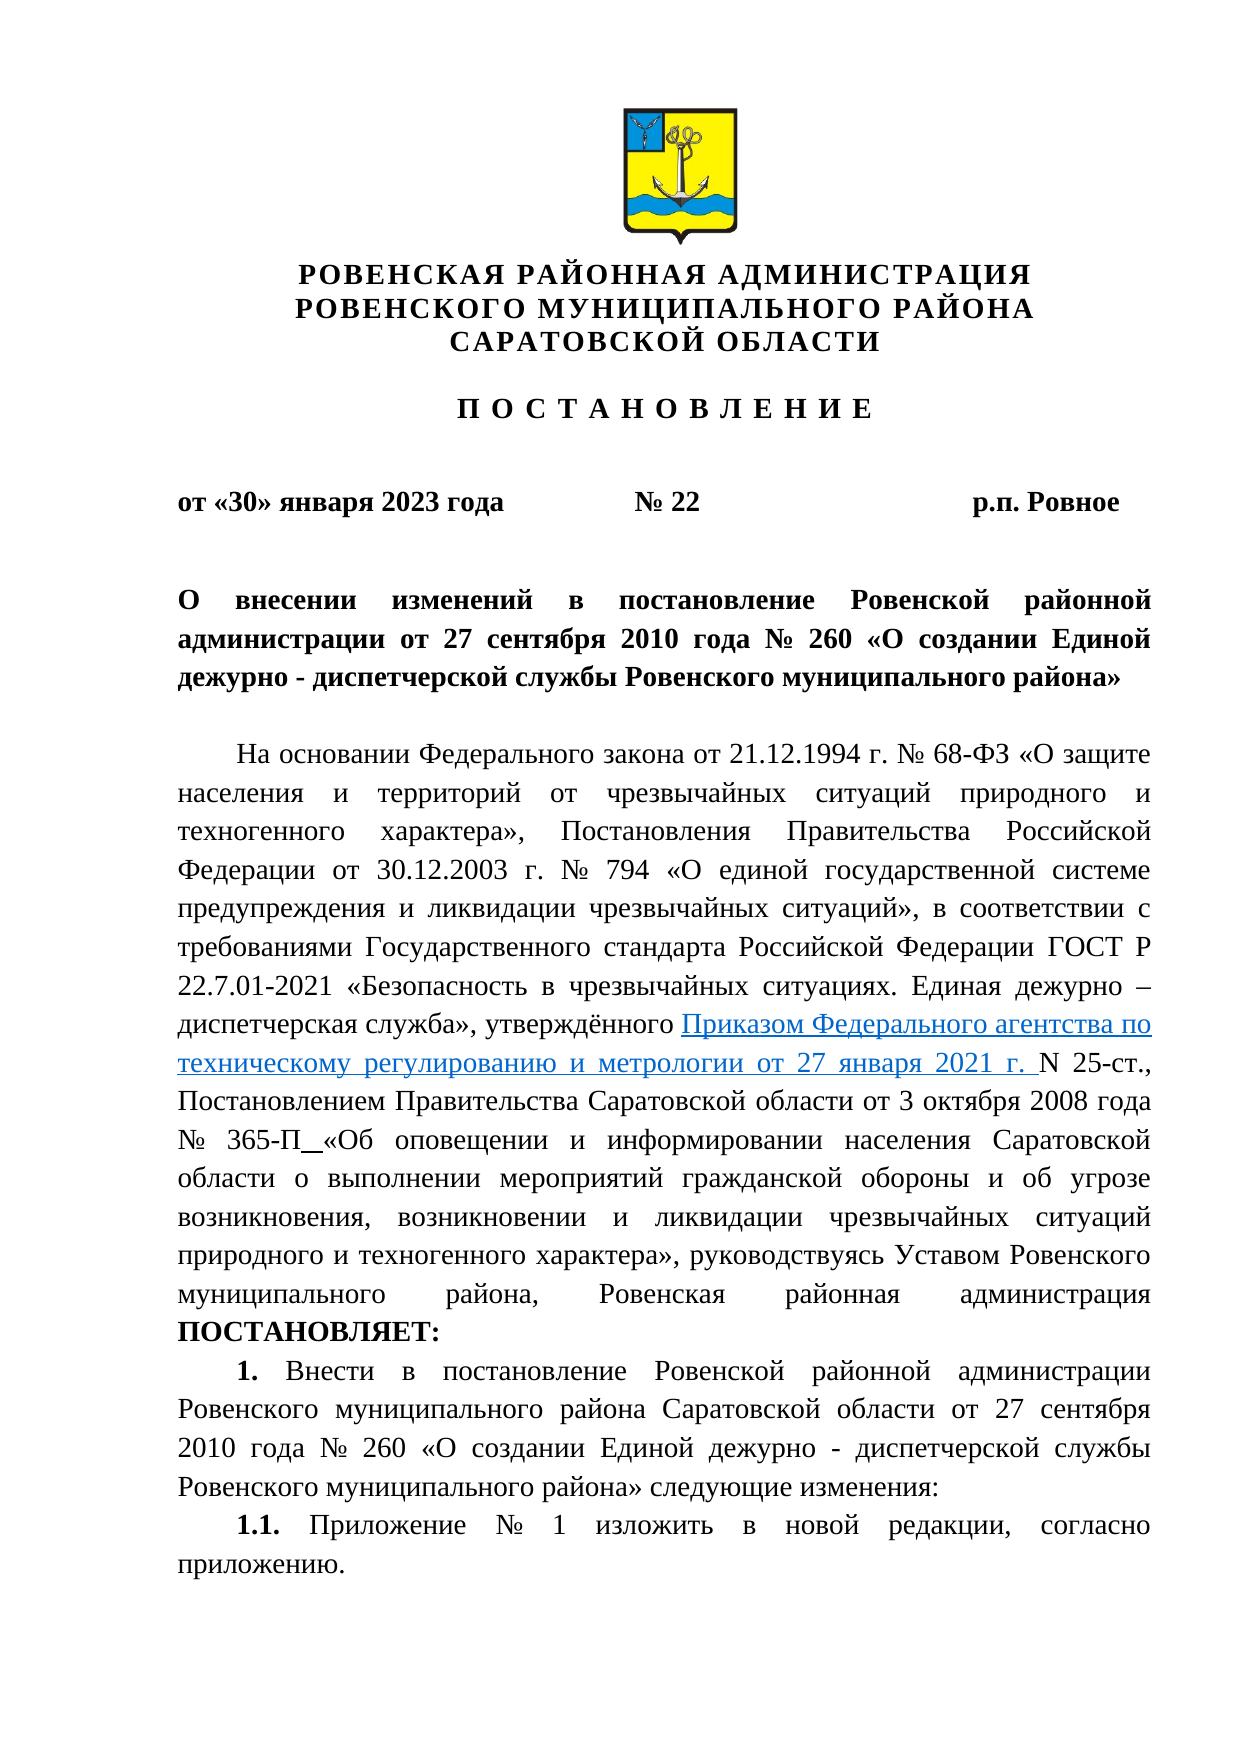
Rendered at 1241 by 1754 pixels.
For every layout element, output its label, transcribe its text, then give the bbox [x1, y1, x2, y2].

text ПОСТАНОВЛЕНИЕ [177, 391, 1152, 425]
text РОВЕНСКОГО МУНИЦИПАЛЬНОГО РАЙОНА [177, 291, 1152, 324]
text РОВЕНСКАЯ РАЙОННАЯ АДМИНИСТРАЦИЯ [177, 257, 1152, 291]
text О внесении изменений в постановление Ровенской районной администрации от 27 сентября 2010 года № 260 «О создании Единой дежурно - диспетчерской службы Ровенского муниципального района» [177, 582, 1152, 693]
text САРАТОВСКОЙ ОБЛАСТИ [177, 324, 1152, 358]
text от «30» января 2023 года № 22 р.п. Ровное [177, 484, 1152, 518]
list 1.1. Приложение № 1 изложить в новой редакции, согласно приложению. [177, 1507, 1152, 1579]
text На основании Федерального закона от 21.12.1994 г. № 68-ФЗ «О защите населения и территорий от чрезвычайных ситуаций природного и техногенного характера», Постановления Правительства Российской Федерации от 30.12.2003 г. № 794 «О единой государственной системе предупреждения и ликвидации чрезвычайных ситуаций», в соответствии с требованиями Государственного стандарта Российской Федерации ГОСТ Р 22.7.01-2021 «Безопасность в чрезвычайных ситуациях. Единая дежурно –диспетчерская служба», утверждённого Приказом Федерального агентства по техническому регулированию и метрологии от 27 января 2021 г. N 25-ст., Постановлением Правительства Саратовской области от 3 октября 2008 года № 365-П «Об оповещении и информировании населения Саратовской области о выполнении мероприятий гражданской обороны и об угрозе возникновения, возникновении и ликвидации чрезвычайных ситуаций природного и техногенного характера», руководствуясь Уставом Ровенского муниципального района, Ровенская районная администрация ПОСТАНОВЛЯЕТ: [177, 736, 1152, 1348]
picture [623, 108, 738, 245]
list 1. Внести в постановление Ровенской районной администрации Ровенского муниципального района Саратовской области от 27 сентября 2010 года № 260 «О создании Единой дежурно - диспетчерской службы Ровенского муниципального района» следующие изменения: [177, 1353, 1152, 1502]
